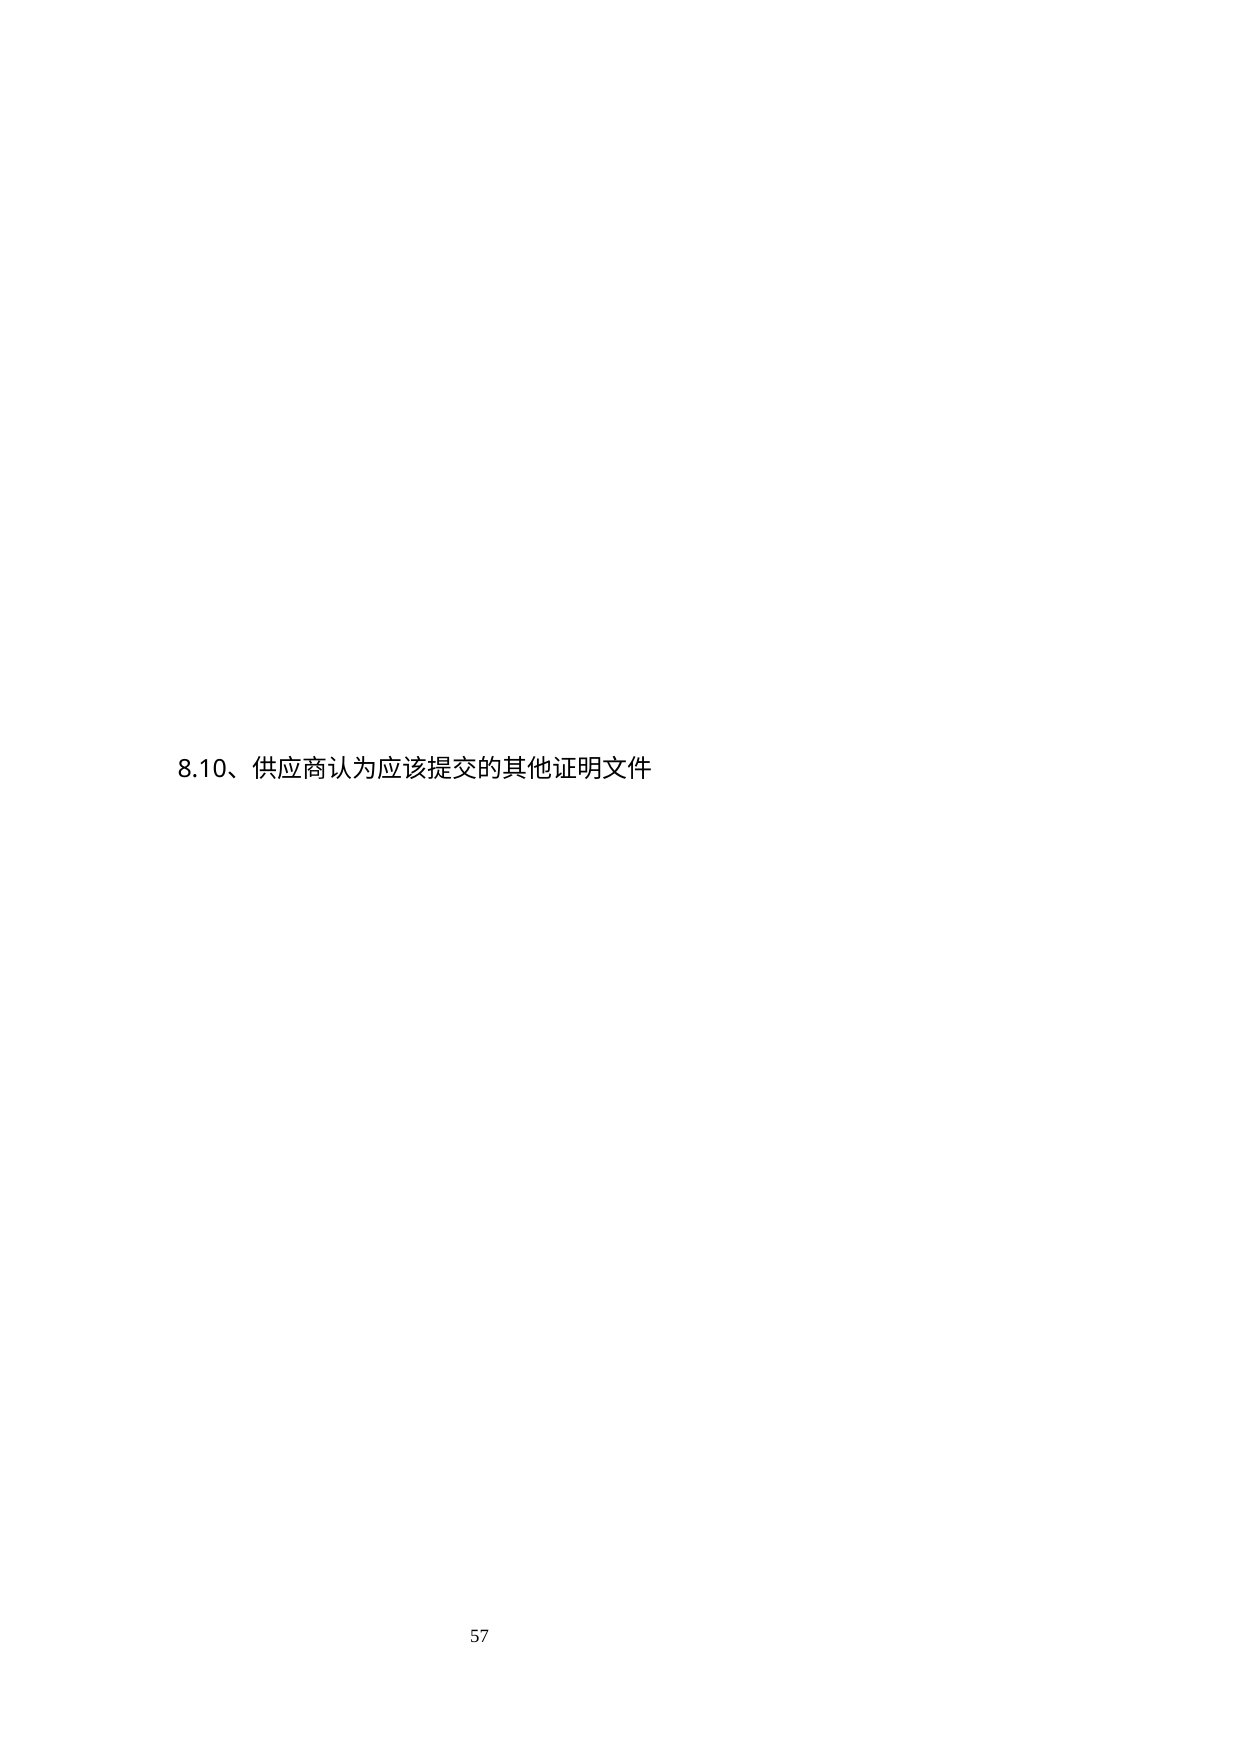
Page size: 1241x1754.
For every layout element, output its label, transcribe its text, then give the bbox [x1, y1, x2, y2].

text 8.10、供应商认为应该提交的其他证明文件 [177, 734, 1063, 799]
